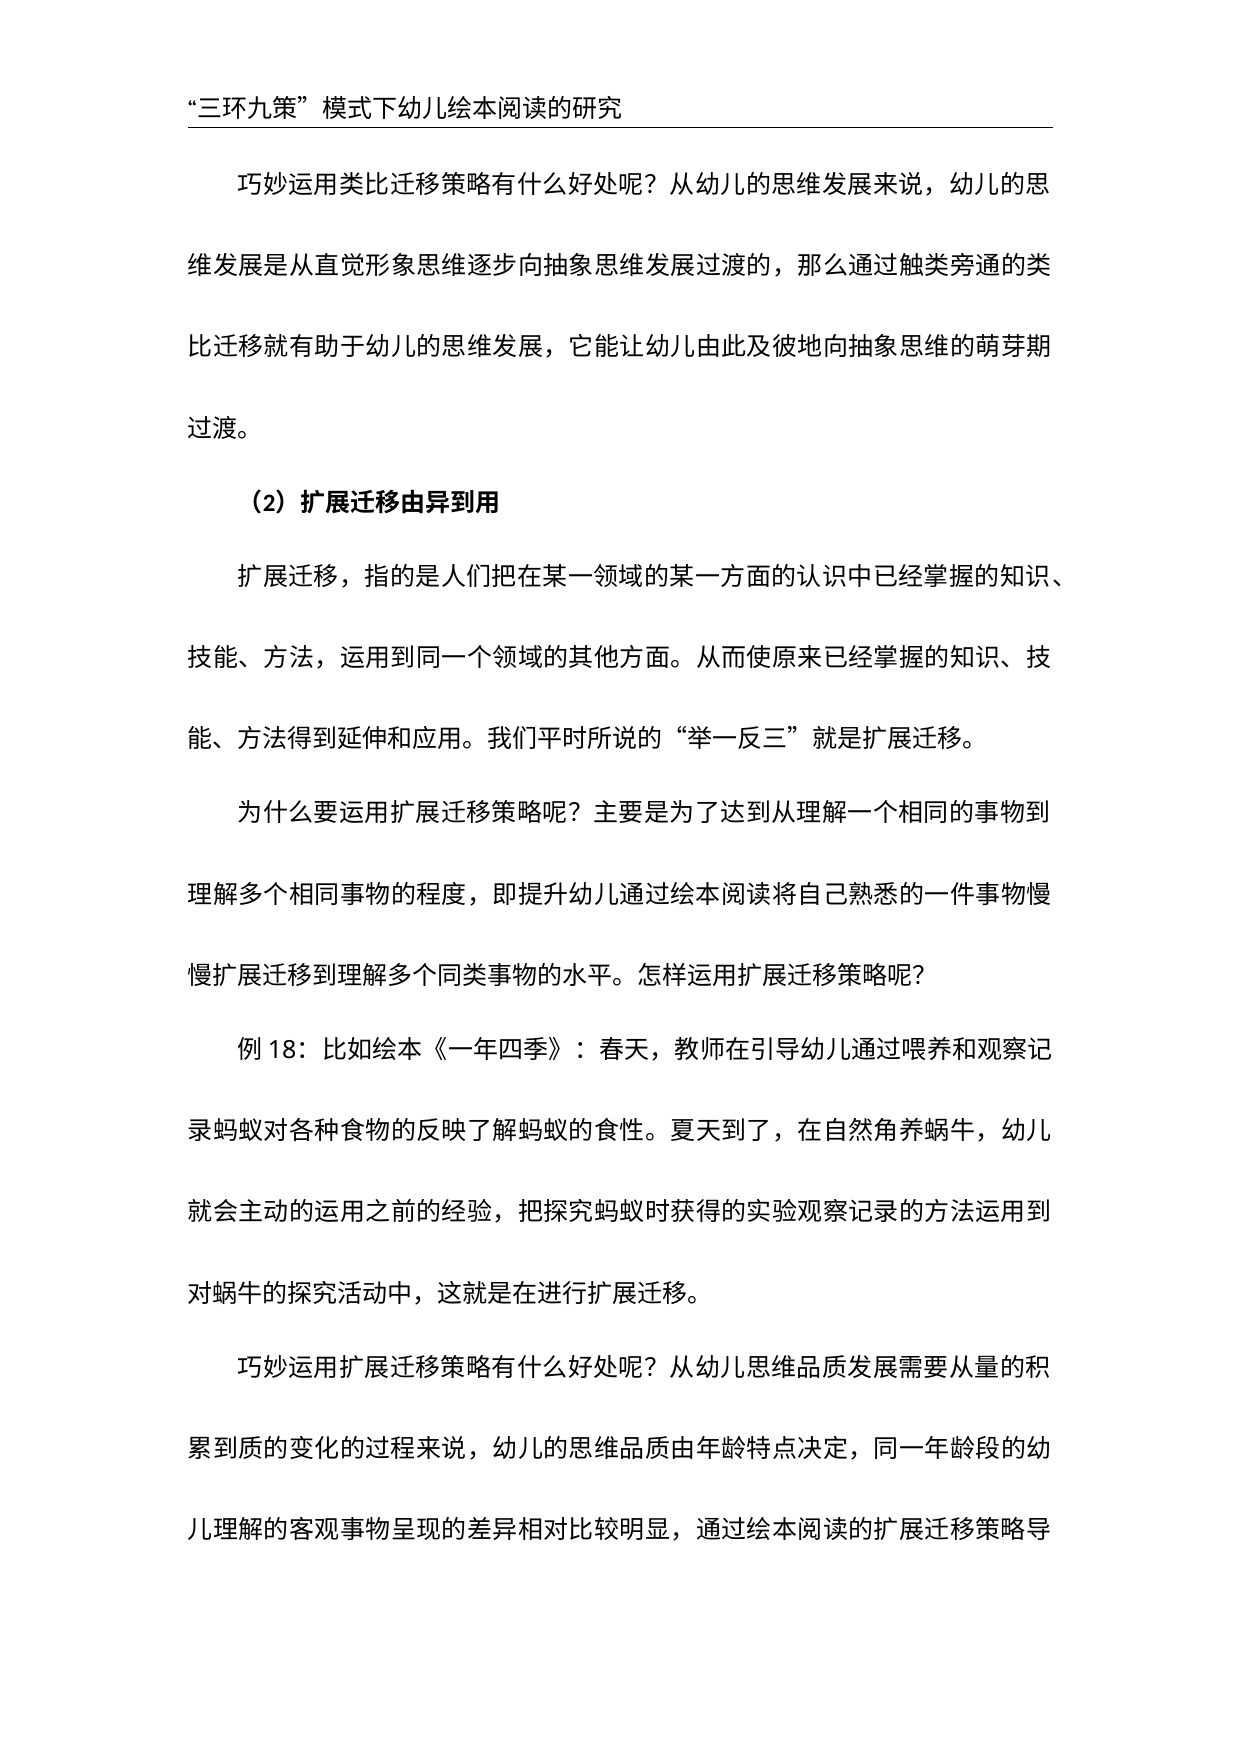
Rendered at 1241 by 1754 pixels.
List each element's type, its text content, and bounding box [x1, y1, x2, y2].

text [187, 1333, 1053, 1560]
text 扩展迁移，指的是人们把在某一领域的某一方面的认识中已经掌握的知识、技能、方法，运用到同一个领域的其他方面。从而使原来已经掌握的知识、技能、方法得到延伸和应用。我们平时所说的“举一反三”就是扩展迁移。 [187, 542, 1053, 769]
text 例18：比如绘本《一年四季》：春天，教师在引导幼儿通过喂养和观察记录蚂蚁对各种食物的反映了解蚂蚁的食性。夏天到了，在自然角养蜗牛，幼儿就会主动的运用之前的经验，把探究蚂蚁时获得的实验观察记录的方法运用到对蜗牛的探究活动中，这就是在进行扩展迁移。 [187, 1015, 1053, 1324]
text 为什么要运用扩展迁移策略呢？主要是为了达到从理解一个相同的事物到理解多个相同事物的程度，即提升幼儿通过绘本阅读将自己熟悉的一件事物慢慢扩展迁移到理解多个同类事物的水平。怎样运用扩展迁移策略呢？ [187, 778, 1053, 1006]
text （2）扩展迁移由异到用 [187, 468, 1053, 533]
text 巧妙运用类比迁移策略有什么好处呢？从幼儿的思维发展来说，幼儿的思维发展是从直觉形象思维逐步向抽象思维发展过渡的，那么通过触类旁通的类比迁移就有助于幼儿的思维发展，它能让幼儿由此及彼地向抽象思维的萌芽期过渡。 [187, 150, 1053, 459]
